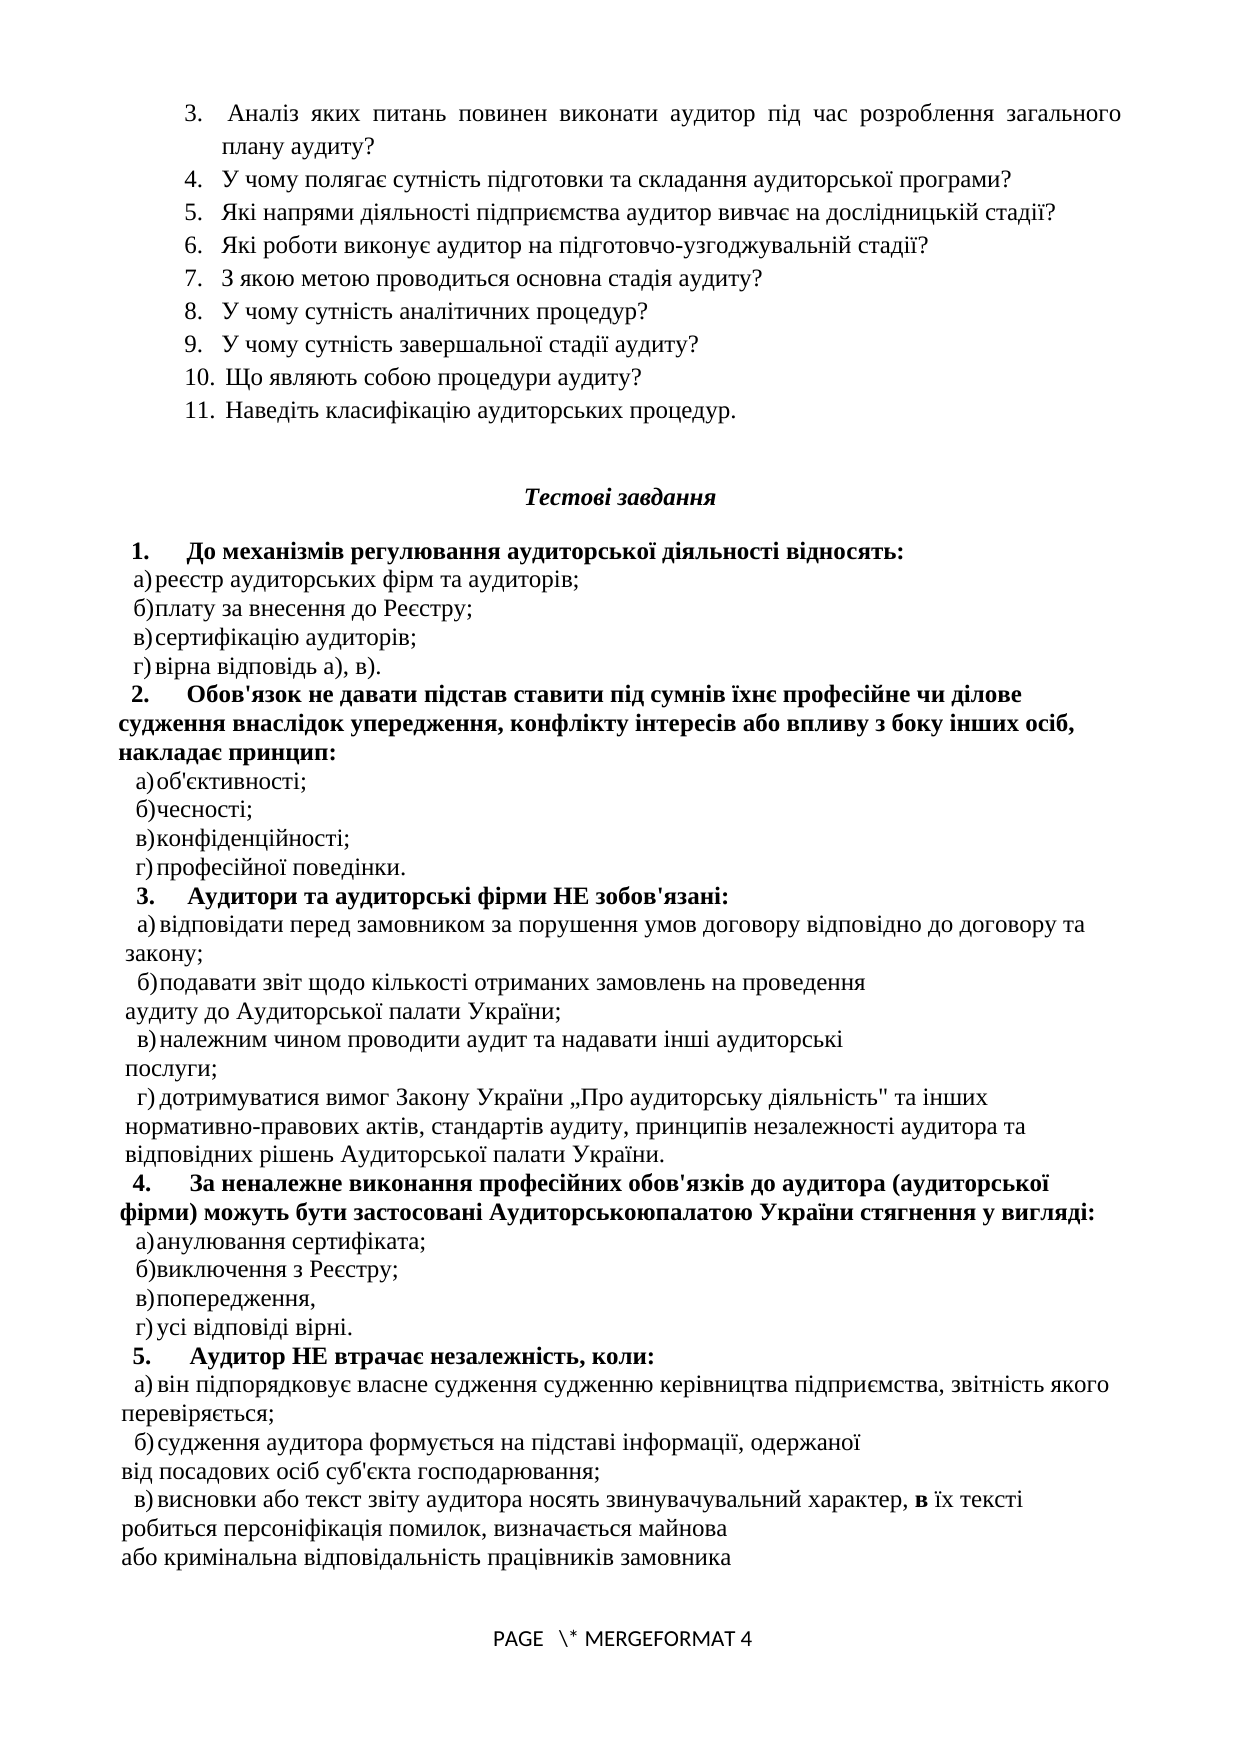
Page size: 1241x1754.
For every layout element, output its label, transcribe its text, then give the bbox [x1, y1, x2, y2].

text 5. Аудитор НЕ втрачає незалежність, коли: [132, 1341, 1122, 1369]
text г) професійної поведінки. [135, 852, 1122, 881]
text а) він підпорядковує власне судження судженню керівництва підприємства, звітність якого перевіряється; [121, 1369, 1121, 1427]
text в) конфіденційності; [135, 823, 1122, 852]
text 2. Обов'язок не давати підстав ставити під сумнів їхнє професійне чи ділове судження внаслідок упередження, конфлікту інтересів або впливу з боку інших осіб, накладає принцип: [118, 679, 1118, 766]
text 4. У чому полягає сутність підготовки та складання аудиторської програми? [184, 164, 1122, 193]
text 3. Аудитори та аудиторські фірми НЕ зобов'язані: [136, 881, 1122, 909]
text 5. Які напрями діяльності підприємства аудитор вивчає на дослідницькій стадії? [184, 197, 1122, 226]
text 3. Аналіз яких питань повинен виконати аудитор під час розроблення загального плану аудиту? [184, 98, 1122, 159]
text а) об'єктивності; [135, 766, 1122, 794]
text г) усі відповіді вірні. [135, 1312, 1122, 1341]
text а) відповідати перед замовником за порушення умов договору відповідно до договору та закону; [125, 909, 1120, 967]
text 11. Наведіть класифікацію аудиторських процедур. [184, 395, 1122, 424]
text в) належним чином проводити аудит та надавати інші аудиторські послуги; [125, 1024, 1121, 1082]
text 10. Що являють собою процедури аудиту? [184, 362, 1122, 391]
text в) попередження, [135, 1283, 1122, 1312]
text 7. З якою метою проводиться основна стадія аудиту? [184, 263, 1122, 292]
text б) судження аудитора формується на підставі інформації, одержаної від посадових осіб суб'єкта господарювання; [121, 1427, 1121, 1484]
text Тестові завдання [118, 482, 1122, 511]
text б) чесності; [135, 794, 1122, 823]
text б) плату за внесення до Реєстру; [133, 593, 1122, 622]
text 4. За неналежне виконання професійних обов'язків до аудитора (аудиторської фірми) можуть бути застосовані Аудиторськоюпалатою України стягнення у вигляді: [119, 1168, 1122, 1226]
text в) висновки або текст звіту аудитора носять звинувачувальний характер, в їх тексті робиться персоніфікація помилок, визначається майнова або кримінальна відповідальність працівників замовника [121, 1484, 1121, 1571]
text 9. У чому сутність завершальної стадії аудиту? [184, 329, 1122, 358]
text а) реєстр аудиторських фірм та аудиторів; [133, 564, 1122, 593]
text б) подавати звіт щодо кількості отриманих замовлень на проведення аудиту до Аудиторської палати України; [125, 967, 1121, 1024]
text 8. У чому сутність аналітичних процедур? [184, 296, 1122, 325]
text а) анулювання сертифіката; [135, 1226, 1122, 1254]
text в) сертифікацію аудиторів; [133, 622, 1122, 651]
text б) виключення з Реєстру; [135, 1254, 1122, 1283]
text 6. Які роботи виконує аудитор на підготовчо-узгоджувальній стадії? [184, 230, 1122, 259]
text 1. До механізмів регулювання аудиторської діяльності відносять: [118, 536, 1117, 564]
text г) вірна відповідь а), в). [133, 651, 1122, 679]
text г) дотримуватися вимог Закону України „Про аудиторську діяльність" та інших нормативно-правових актів, стандартів аудиту, принципів незалежності аудитора та відповідних рішень Аудиторської палати України. [125, 1082, 1122, 1168]
